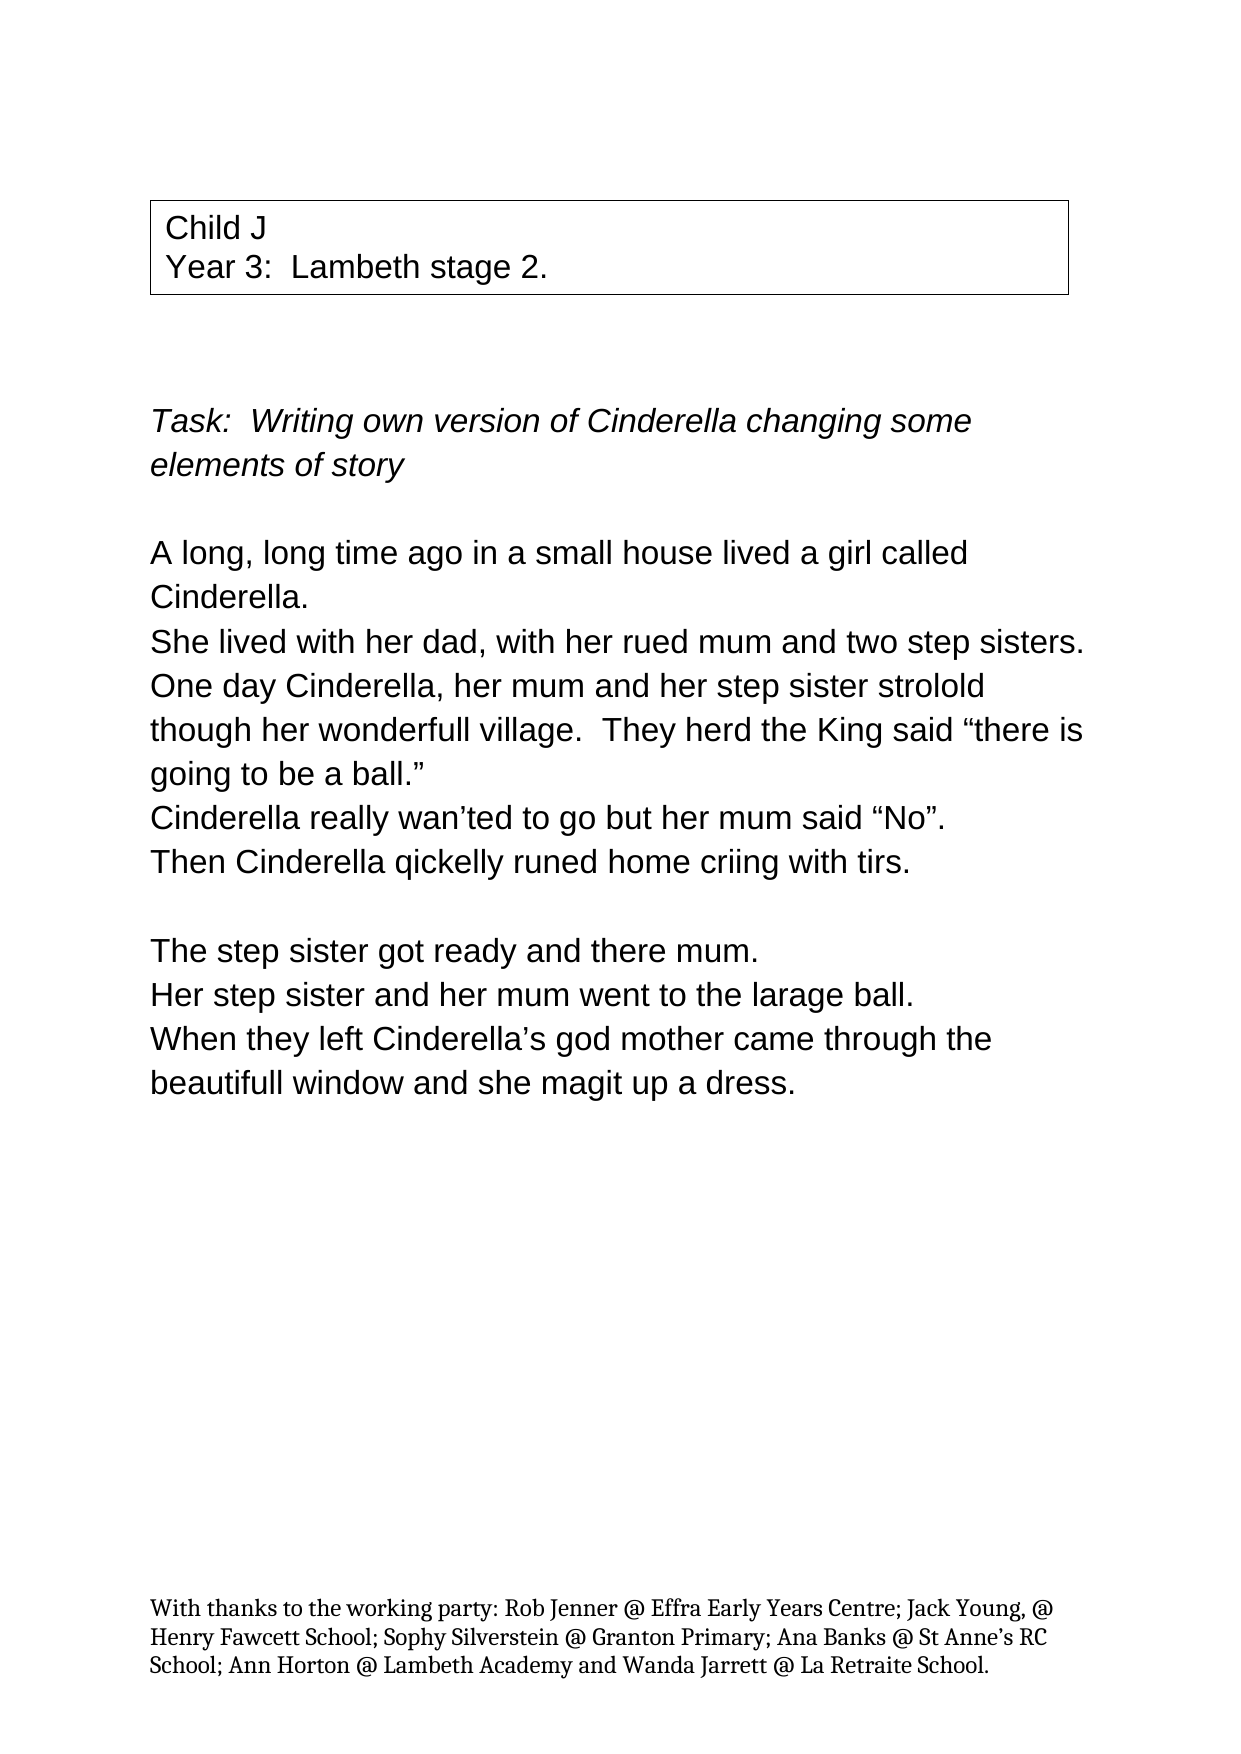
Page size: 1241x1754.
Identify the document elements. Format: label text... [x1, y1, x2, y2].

text The step sister got ready and there mum. [150, 931, 1090, 969]
text Then Cinderella qickelly runed home criing with tirs. [150, 842, 1090, 881]
text Cinderella really wan’ted to go but her mum said “No”. [150, 798, 1090, 837]
text She lived with her dad, with her rued mum and two step sisters. [150, 622, 1090, 660]
text A long, long time ago in a small house lived a girl called Cinderella. [150, 533, 1090, 616]
text Her step sister and her mum went to the larage ball. [150, 975, 1090, 1013]
text One day Cinderella, her mum and her step sister strolold though her wonderfull village. They herd the King said “there is going to be a ball.” [150, 666, 1090, 793]
text When they left Cinderella’s god mother came through the beautifull window and she magit up a dress. [150, 1019, 1090, 1102]
text Task: Writing own version of Cinderella changing some elements of story [150, 401, 1090, 483]
